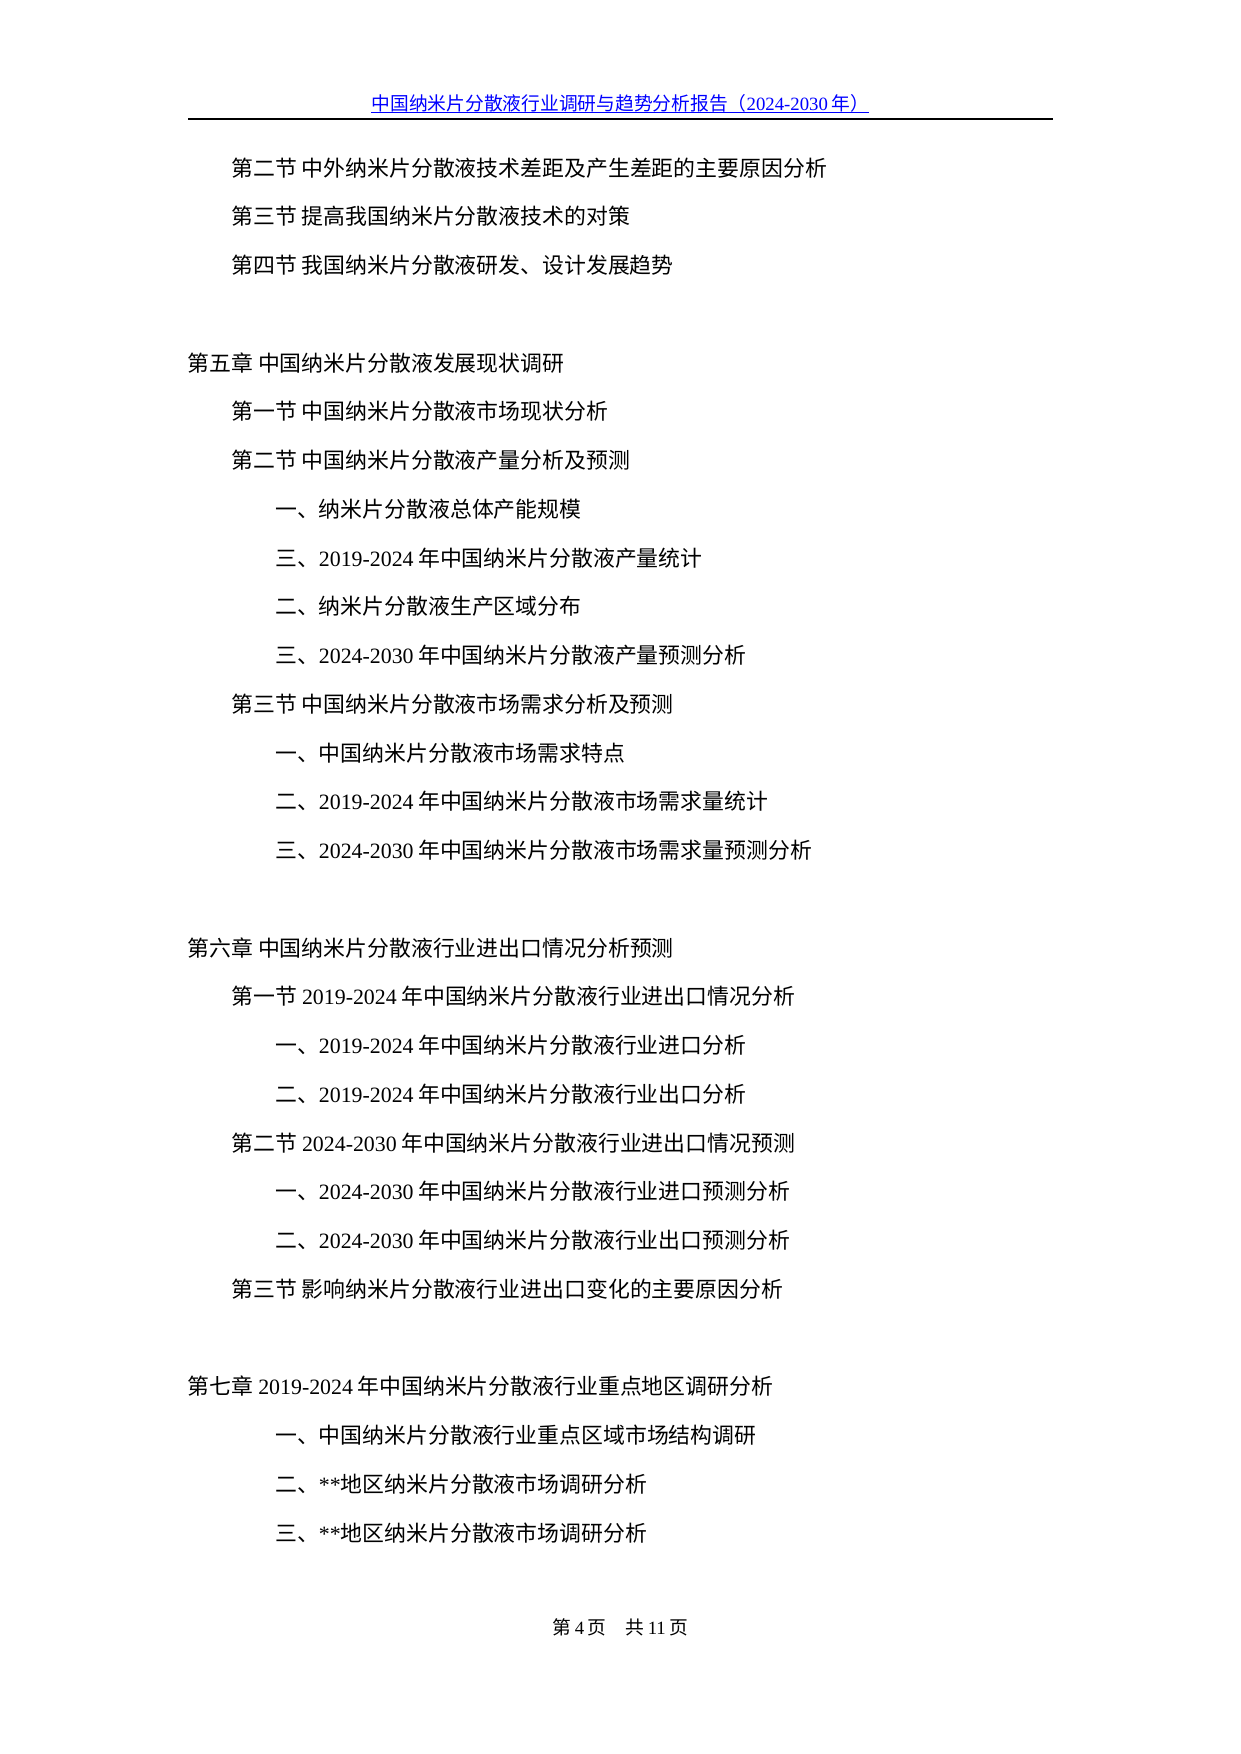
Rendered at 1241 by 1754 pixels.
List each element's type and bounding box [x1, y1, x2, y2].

text [187, 150, 1053, 1548]
